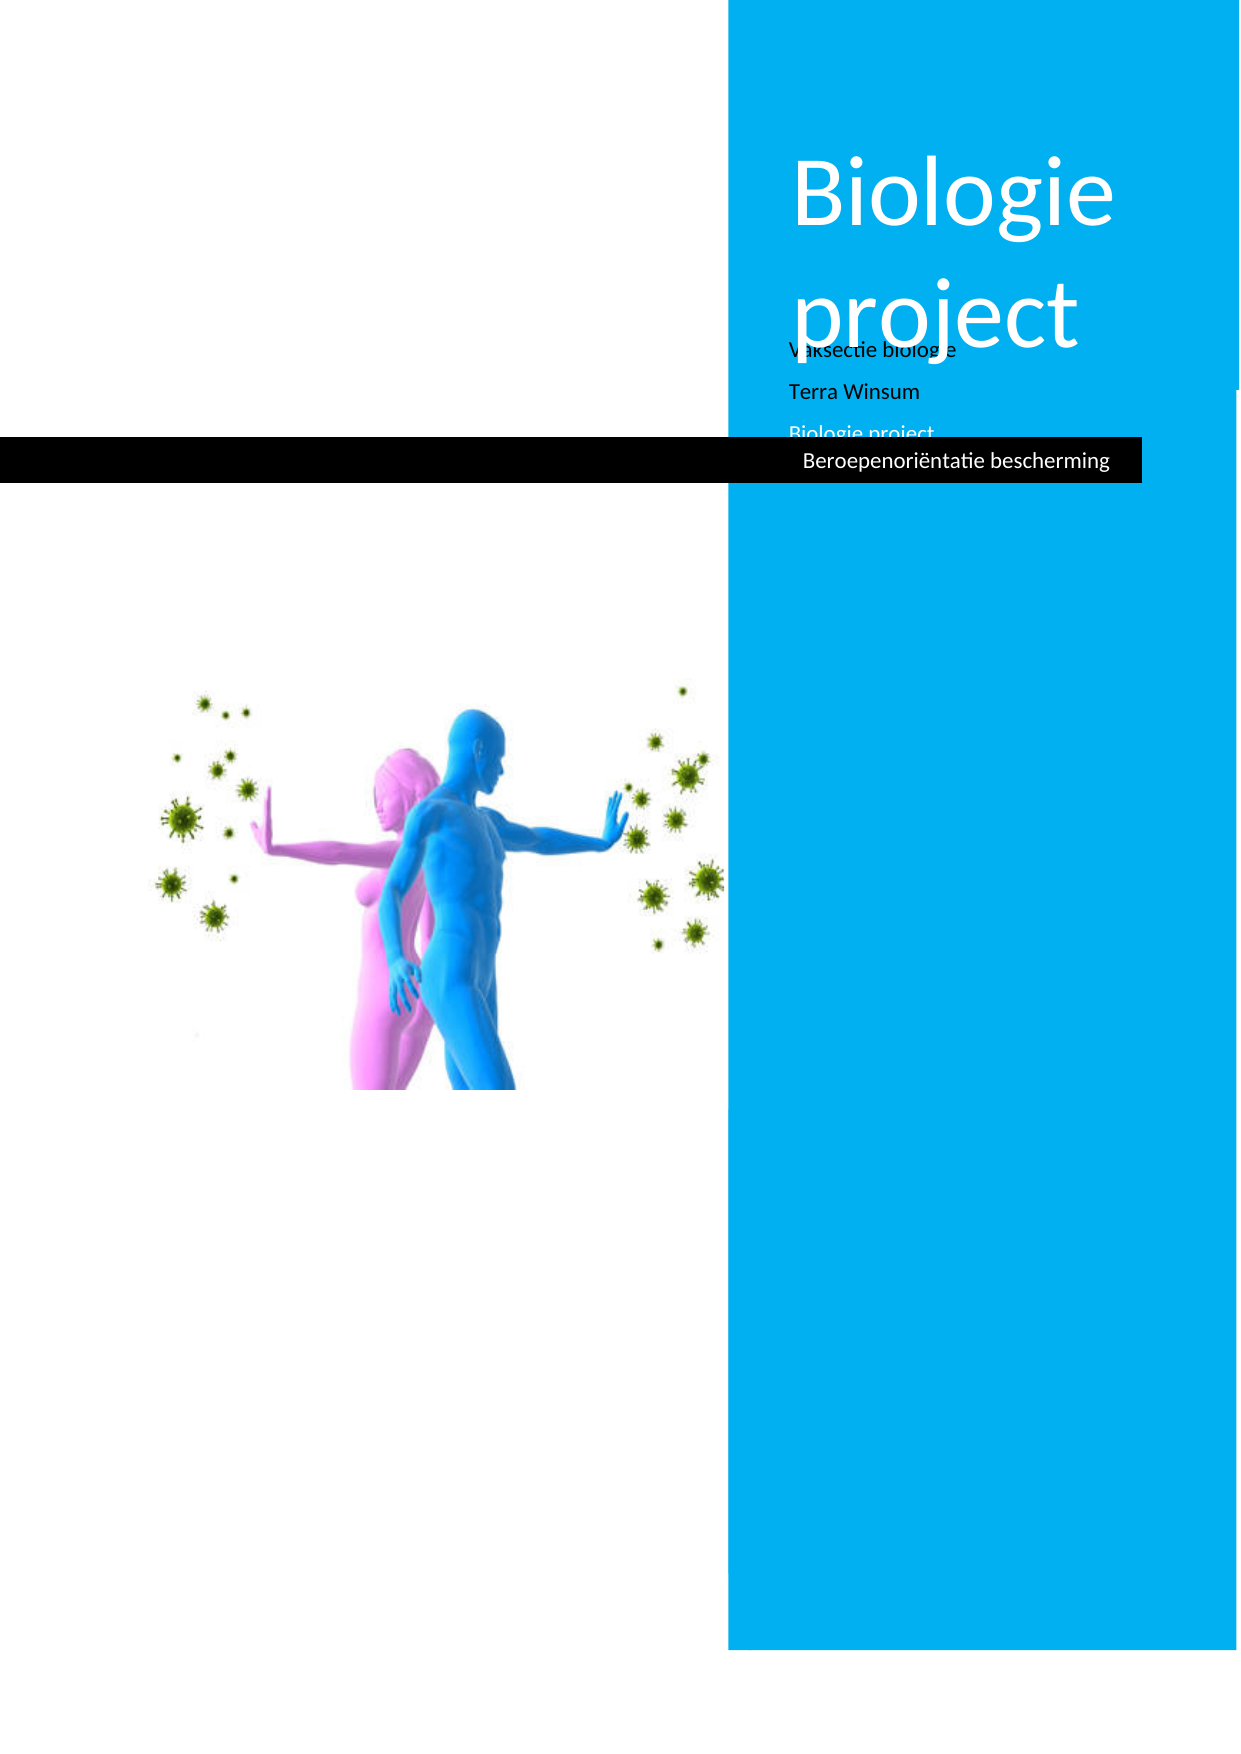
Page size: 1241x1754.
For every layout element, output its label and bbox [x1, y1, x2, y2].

picture [147, 616, 725, 1090]
